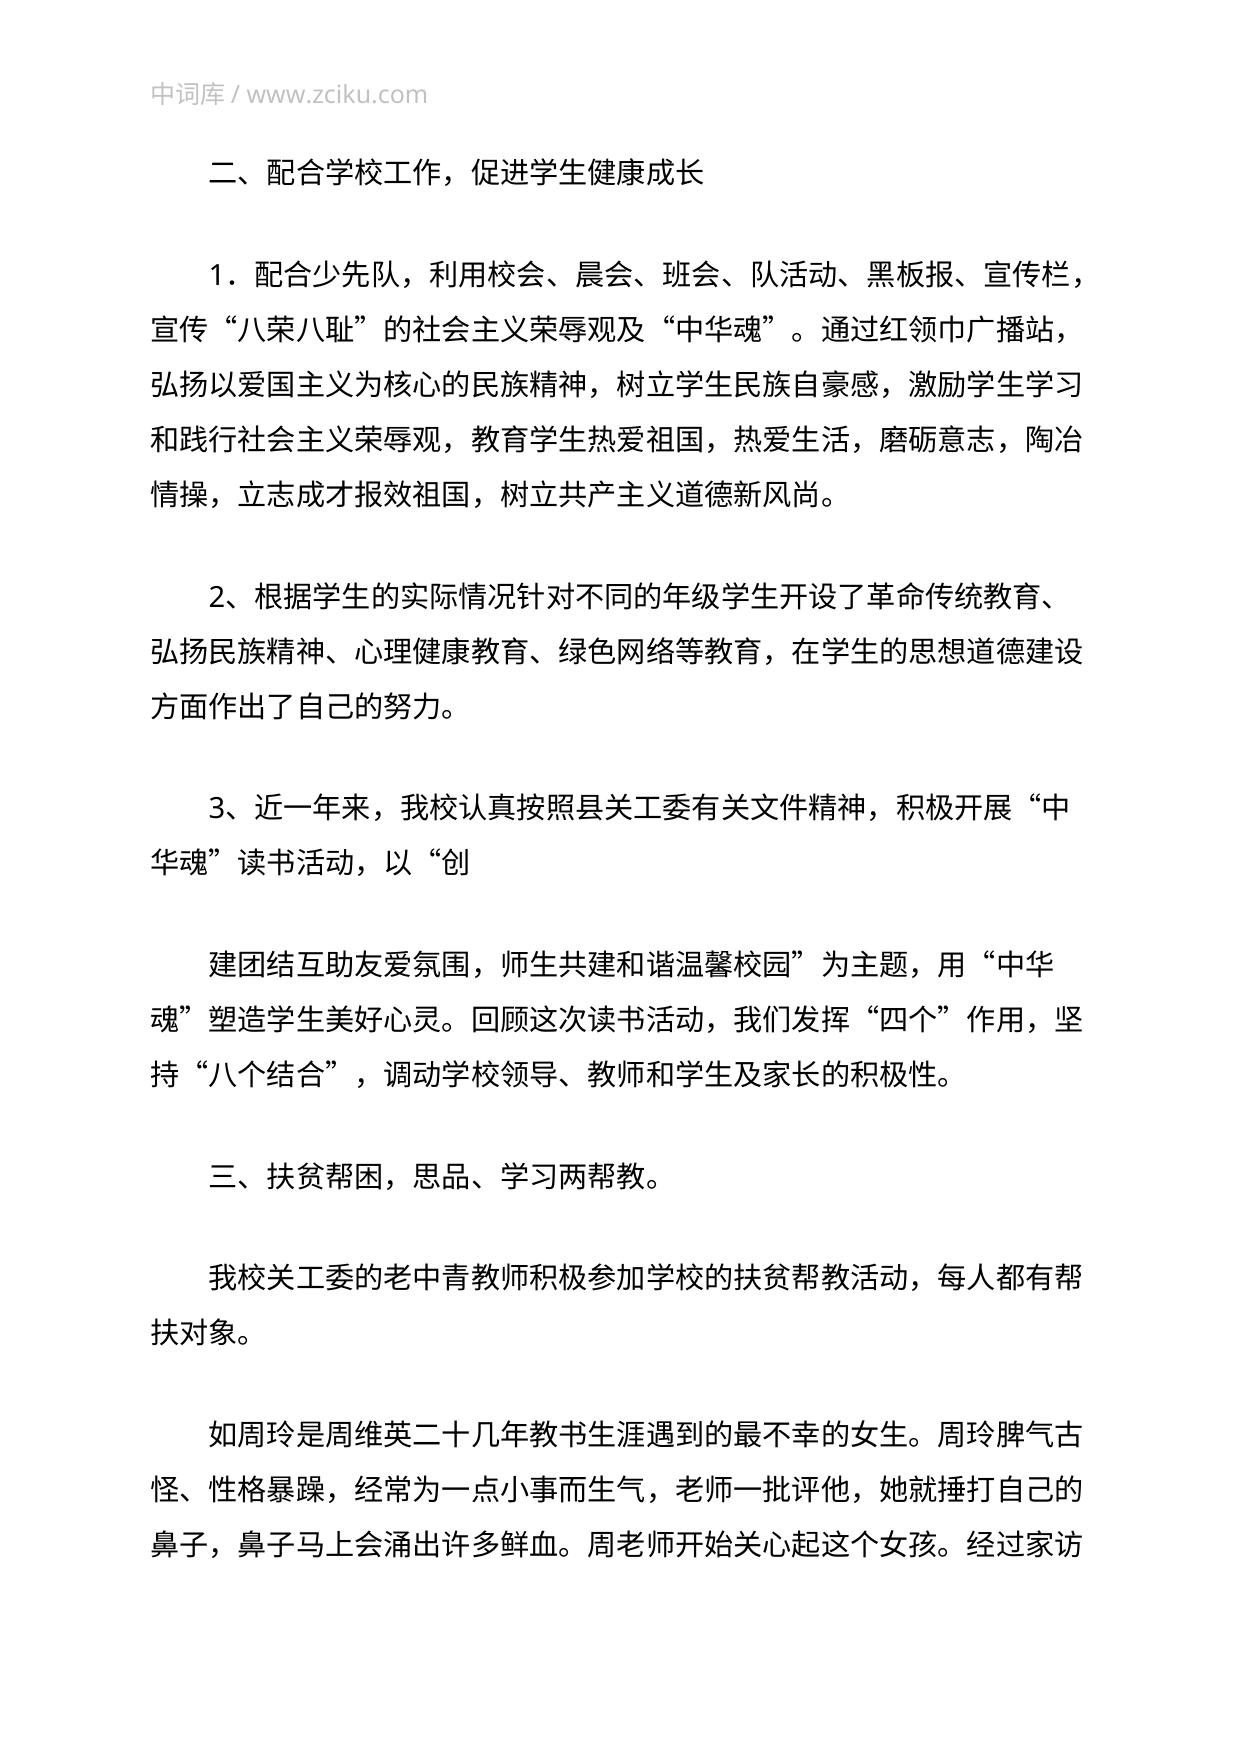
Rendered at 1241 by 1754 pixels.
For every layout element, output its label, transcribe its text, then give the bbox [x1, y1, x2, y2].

text 我校关工委的老中青教师积极参加学校的扶贫帮教活动，每人都有帮扶对象。 [150, 1255, 1090, 1352]
text 三、扶贫帮困，思品、学习两帮教。 [150, 1153, 1090, 1196]
text 二、配合学校工作，促进学生健康成长 [150, 150, 1090, 192]
text 建团结互助友爱氛围，师生共建和谐温馨校园”为主题，用“中华魂”塑造学生美好心灵。回顾这次读书活动，我们发挥“四个”作用，坚持“八个结合”，调动学校领导、教师和学生及家长的积极性。 [150, 942, 1090, 1094]
text 3、近一年来，我校认真按照县关工委有关文件精神，积极开展“中华魂”读书活动，以“创 [150, 785, 1090, 882]
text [150, 1412, 1090, 1564]
text 1．配合少先队，利用校会、晨会、班会、队活动、黑板报、宣传栏，宣传“八荣八耻”的社会主义荣辱观及“中华魂”。通过红领巾广播站，弘扬以爱国主义为核心的民族精神，树立学生民族自豪感，激励学生学习和践行社会主义荣辱观，教育学生热爱祖国，热爱生活，磨砺意志，陶冶情操，立志成才报效祖国，树立共产主义道德新风尚。 [150, 252, 1090, 514]
text 2、根据学生的实际情况针对不同的年级学生开设了革命传统教育、弘扬民族精神、心理健康教育、绿色网络等教育，在学生的思想道德建设方面作出了自己的努力。 [150, 573, 1090, 725]
